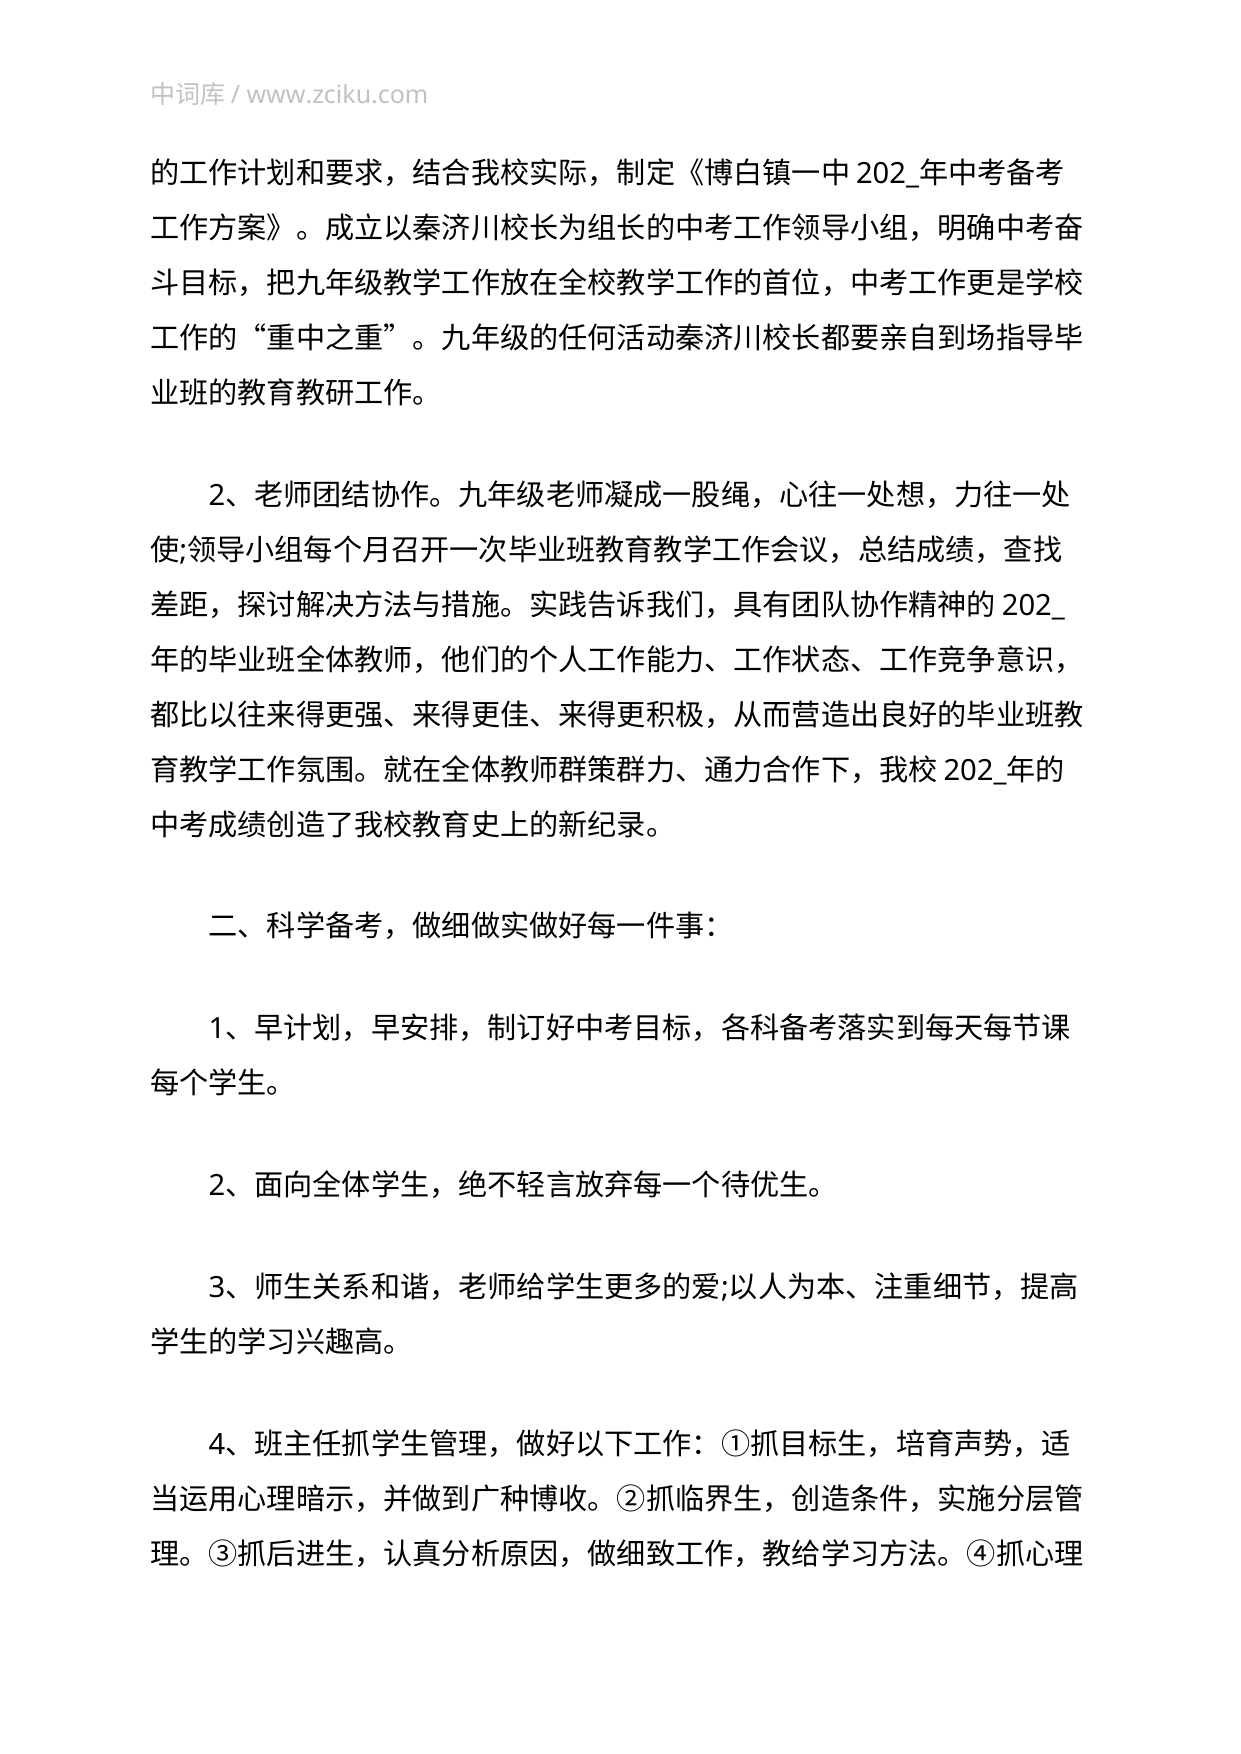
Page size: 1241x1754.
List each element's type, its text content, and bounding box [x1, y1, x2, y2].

text 3、师生关系和谐，老师给学生更多的爱;以人为本、注重细节，提高学生的学习兴趣高。 [150, 1263, 1090, 1361]
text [150, 1420, 1090, 1572]
text 2、老师团结协作。九年级老师凝成一股绳，心往一处想，力往一处使;领导小组每个月召开一次毕业班教育教学工作会议，总结成绩，查找差距，探讨解决方法与措施。实践告诉我们，具有团队协作精神的202_年的毕业班全体教师，他们的个人工作能力、工作状态、工作竞争意识，都比以往来得更强、来得更佳、来得更积极，从而营造出良好的毕业班教育教学工作氛围。就在全体教师群策群力、通力合作下，我校202_年的中考成绩创造了我校教育史上的新纪录。 [150, 471, 1090, 843]
text 2、面向全体学生，绝不轻言放弃每一个待优生。 [150, 1162, 1090, 1204]
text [150, 150, 1090, 412]
text 1、早计划，早安排，制订好中考目标，各科备考落实到每天每节课每个学生。 [150, 1005, 1090, 1102]
text 二、科学备考，做细做实做好每一件事： [150, 903, 1090, 945]
